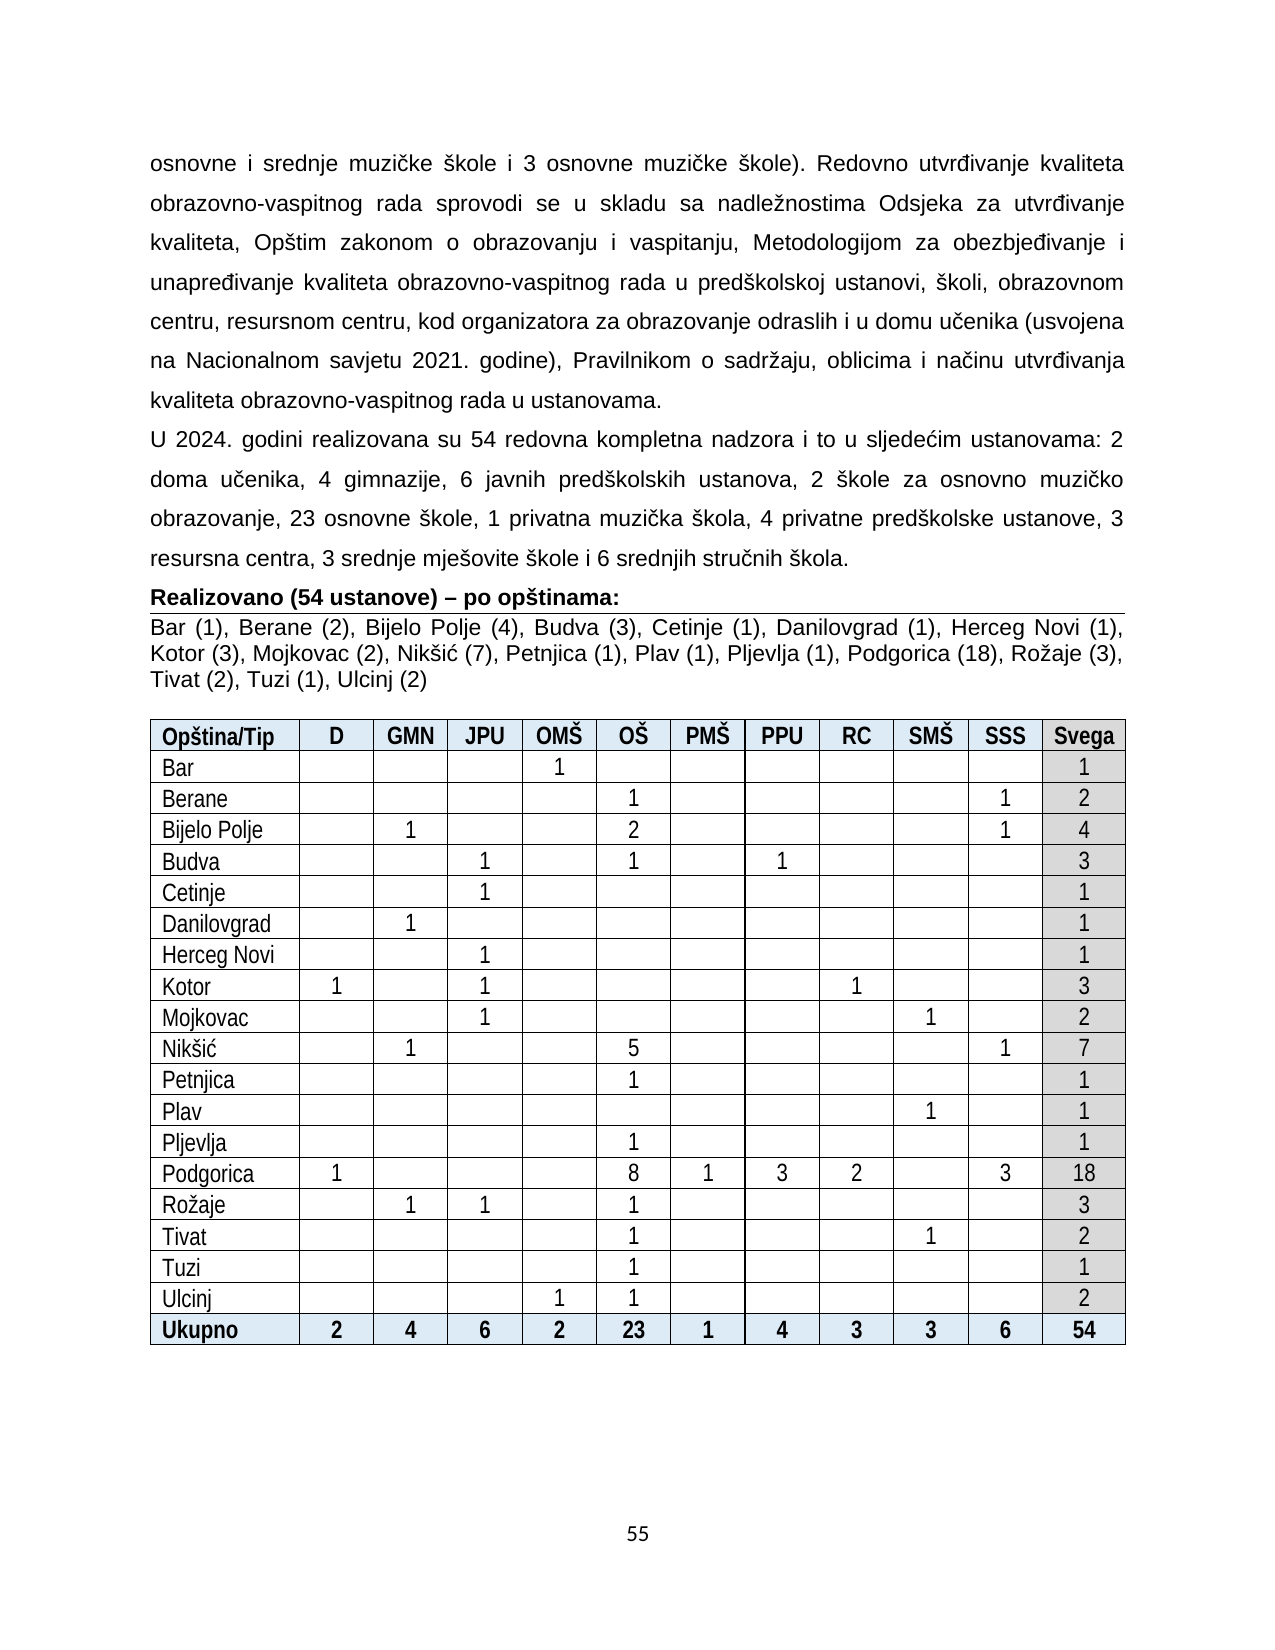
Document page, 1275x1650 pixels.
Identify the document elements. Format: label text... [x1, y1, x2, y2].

table_cell 54 [1043, 1314, 1125, 1344]
table_cell [374, 1220, 447, 1250]
table_cell [746, 1064, 819, 1094]
table_header PMŠ [671, 720, 744, 750]
table_cell [820, 1095, 893, 1125]
table_cell 1 [1043, 1064, 1125, 1094]
table_header PPU [746, 720, 819, 750]
table_cell 1 [597, 845, 670, 875]
table_cell 3 [746, 1158, 819, 1188]
table_cell 2 [1043, 1283, 1125, 1313]
table_cell [448, 1251, 522, 1282]
table_cell Nikšić [151, 1033, 299, 1063]
table_cell Cetinje [151, 876, 299, 907]
table_cell [671, 939, 744, 969]
table_cell [969, 1001, 1042, 1032]
table_cell 1 [448, 845, 522, 875]
table_cell [894, 1189, 968, 1219]
table_cell [969, 939, 1042, 969]
table_cell Berane [151, 783, 299, 813]
table_cell [523, 845, 596, 875]
table_cell [597, 876, 670, 907]
table_cell [894, 783, 968, 813]
table_cell [969, 970, 1042, 1000]
table_cell [448, 1283, 522, 1313]
table_cell [448, 783, 522, 813]
table_cell Rožaje [151, 1189, 299, 1219]
text Realizovano (54 ustanove) – po opštinama: [150, 584, 1125, 613]
table_cell 1 [894, 1220, 968, 1250]
table_cell [448, 1064, 522, 1094]
table_cell [746, 1189, 819, 1219]
table_cell [969, 1251, 1042, 1282]
table_cell [671, 751, 744, 782]
table_cell [523, 939, 596, 969]
table_header Svega [1043, 720, 1125, 750]
table_cell 2 [597, 814, 670, 844]
table_cell [374, 1251, 447, 1282]
table_cell [671, 876, 744, 907]
table_cell Petnjica [151, 1064, 299, 1094]
table_cell 6 [448, 1314, 522, 1344]
table_cell [671, 1033, 744, 1063]
table_cell 1 [597, 1064, 670, 1094]
table_cell 7 [1043, 1033, 1125, 1063]
table_cell [374, 970, 447, 1000]
table_cell [894, 1283, 968, 1313]
table_cell 1 [1043, 939, 1125, 969]
table_cell [597, 1001, 670, 1032]
table_cell [969, 1126, 1042, 1157]
table_cell [300, 845, 373, 875]
table_cell 1 [1043, 1095, 1125, 1125]
table_cell 1 [448, 970, 522, 1000]
table_cell [597, 970, 670, 1000]
table_cell 1 [1043, 1126, 1125, 1157]
table_cell [300, 1220, 373, 1250]
table_cell [374, 1095, 447, 1125]
table_cell [746, 876, 819, 907]
table_cell [374, 1001, 447, 1032]
table_cell 1 [746, 845, 819, 875]
table_cell [894, 970, 968, 1000]
table_cell [746, 814, 819, 844]
table_header D [300, 720, 373, 750]
table_cell 1 [671, 1158, 744, 1188]
table_cell [671, 1220, 744, 1250]
table_cell [300, 939, 373, 969]
table_cell [523, 1158, 596, 1188]
table_cell [969, 1189, 1042, 1219]
table_cell 1 [597, 1126, 670, 1157]
table_cell 3 [894, 1314, 968, 1344]
table_cell [746, 783, 819, 813]
table_cell [523, 1126, 596, 1157]
table_cell [820, 751, 893, 782]
table_cell [969, 1283, 1042, 1313]
table_cell [894, 1251, 968, 1282]
table_cell 1 [448, 1001, 522, 1032]
table_cell 1 [820, 970, 893, 1000]
table_cell [523, 1220, 596, 1250]
table_cell [523, 970, 596, 1000]
table_header GMN [374, 720, 447, 750]
table_cell [671, 1251, 744, 1282]
table_cell 1 [1043, 751, 1125, 782]
table_cell [523, 1189, 596, 1219]
table_cell [448, 1095, 522, 1125]
table_cell 2 [523, 1314, 596, 1344]
table_cell [671, 845, 744, 875]
table_cell Budva [151, 845, 299, 875]
table_cell Bar [151, 751, 299, 782]
table_header OMŠ [523, 720, 596, 750]
table_cell 1 [597, 1189, 670, 1219]
table_cell [300, 1126, 373, 1157]
table_cell [820, 1283, 893, 1313]
table_cell [523, 814, 596, 844]
table_cell 5 [597, 1033, 670, 1063]
table_cell [523, 1001, 596, 1032]
table_cell [820, 876, 893, 907]
table_cell 1 [597, 1220, 670, 1250]
table_cell [746, 1283, 819, 1313]
text Bar (1), Berane (2), Bijelo Polje (4), Budva (3), Cetinje (1), Danilovgrad (1), Herceg Novi (1), Kotor (3), Mojkovac (2), Nikšić (7), Petnjica (1), Plav (1), Pljevlja (1), Podgorica (18), Rožaje (3), Tivat (2), Tuzi (1), Ulcinj (2) [150, 614, 1125, 693]
table_cell 1 [969, 814, 1042, 844]
table_cell [523, 783, 596, 813]
table_cell [671, 783, 744, 813]
table_cell [300, 751, 373, 782]
table_cell 1 [523, 1283, 596, 1313]
table_cell [746, 908, 819, 938]
table_cell Mojkovac [151, 1001, 299, 1032]
table_cell [969, 1064, 1042, 1094]
table_cell [300, 1064, 373, 1094]
table_cell [597, 1095, 670, 1125]
table_cell [894, 1158, 968, 1188]
table_cell Plav [151, 1095, 299, 1125]
table_cell 4 [374, 1314, 447, 1344]
table_cell [671, 814, 744, 844]
table_cell [523, 1033, 596, 1063]
table_cell [374, 1158, 447, 1188]
table_cell [300, 783, 373, 813]
table_cell [597, 908, 670, 938]
table_header RC [820, 720, 893, 750]
table_cell Kotor [151, 970, 299, 1000]
table_cell [746, 1126, 819, 1157]
table_cell [671, 1283, 744, 1313]
table_cell [671, 1095, 744, 1125]
table_cell [374, 845, 447, 875]
table_cell [820, 783, 893, 813]
table_cell [969, 876, 1042, 907]
table_cell [671, 1064, 744, 1094]
table_cell [969, 751, 1042, 782]
table_cell [894, 1064, 968, 1094]
table_cell [820, 1033, 893, 1063]
table_cell Podgorica [151, 1158, 299, 1188]
table_cell 1 [300, 1158, 373, 1188]
table_cell Tuzi [151, 1251, 299, 1282]
table_cell 4 [746, 1314, 819, 1344]
table_cell [969, 845, 1042, 875]
table_cell [820, 1064, 893, 1094]
table_cell 4 [1043, 814, 1125, 844]
table_cell 1 [969, 1033, 1042, 1063]
table_cell 1 [1043, 876, 1125, 907]
table_cell [523, 1095, 596, 1125]
table_cell Herceg Novi [151, 939, 299, 969]
table_cell [448, 1220, 522, 1250]
table_cell [300, 814, 373, 844]
table_cell 23 [597, 1314, 670, 1344]
table_cell [597, 751, 670, 782]
table_cell [820, 1251, 893, 1282]
table_cell 3 [1043, 1189, 1125, 1219]
table_cell [746, 1095, 819, 1125]
table_cell 1 [523, 751, 596, 782]
table_cell 1 [374, 814, 447, 844]
table_cell [597, 939, 670, 969]
table_cell [746, 751, 819, 782]
table_cell [523, 1064, 596, 1094]
table_cell [746, 1251, 819, 1282]
table_cell [671, 970, 744, 1000]
table_cell [820, 1220, 893, 1250]
table_cell 3 [1043, 845, 1125, 875]
table_cell [894, 1033, 968, 1063]
table_cell 1 [894, 1001, 968, 1032]
table_cell 18 [1043, 1158, 1125, 1188]
table_cell [671, 1126, 744, 1157]
table_cell [671, 908, 744, 938]
table_cell [746, 1001, 819, 1032]
table_cell [300, 1283, 373, 1313]
table_cell [448, 814, 522, 844]
table_cell [894, 876, 968, 907]
table_cell [300, 876, 373, 907]
table_cell [448, 1126, 522, 1157]
table_cell [820, 908, 893, 938]
table_header SSS [969, 720, 1042, 750]
table_cell 1 [597, 1283, 670, 1313]
table_cell [746, 1033, 819, 1063]
text U 2024. godini realizovana su 54 redovna kompletna nadzora i to u sljedećim ustanovama: 2 doma učenika, 4 gimnazije, 6 javnih predškolskih ustanova, 2 škole za osnovno muzičko obrazovanje, 23 osnovne škole, 1 privatna muzička škola, 4 privatne predškolske ustanove, 3 resursna centra, 3 srednje mješovite škole i 6 srednjih stručnih škola. [150, 426, 1125, 571]
table_cell [746, 970, 819, 1000]
table_cell [820, 845, 893, 875]
table_cell [820, 1001, 893, 1032]
table_cell [894, 1126, 968, 1157]
table_cell [300, 1095, 373, 1125]
table_cell [523, 1251, 596, 1282]
table_cell [820, 1126, 893, 1157]
table_cell 2 [1043, 783, 1125, 813]
table_cell 2 [820, 1158, 893, 1188]
table_cell [374, 1126, 447, 1157]
table_header JPU [448, 720, 522, 750]
table_cell [746, 1220, 819, 1250]
table_header Opština/Tip [151, 720, 299, 750]
table_cell 6 [969, 1314, 1042, 1344]
table_cell [374, 783, 447, 813]
table_cell [671, 1001, 744, 1032]
table_cell [448, 908, 522, 938]
table_cell 8 [597, 1158, 670, 1188]
table_cell 3 [969, 1158, 1042, 1188]
table_header OŠ [597, 720, 670, 750]
table_cell [374, 876, 447, 907]
table_cell 3 [1043, 970, 1125, 1000]
table_cell [969, 908, 1042, 938]
table_cell [300, 1033, 373, 1063]
table_cell [374, 1064, 447, 1094]
table_cell [300, 908, 373, 938]
table_cell 1 [1043, 1251, 1125, 1282]
table_cell [448, 1033, 522, 1063]
table_cell Tivat [151, 1220, 299, 1250]
table_cell Bijelo Polje [151, 814, 299, 844]
table_cell 1 [597, 783, 670, 813]
table_cell Danilovgrad [151, 908, 299, 938]
table_cell [671, 1189, 744, 1219]
table_cell [374, 939, 447, 969]
table_cell 2 [1043, 1001, 1125, 1032]
table_cell [894, 814, 968, 844]
table_cell 1 [374, 1189, 447, 1219]
table_cell [820, 1189, 893, 1219]
table_cell [448, 751, 522, 782]
table_cell 1 [374, 908, 447, 938]
table_header SMŠ [894, 720, 968, 750]
table_cell [820, 939, 893, 969]
table_cell Ulcinj [151, 1283, 299, 1313]
table_cell 1 [671, 1314, 744, 1344]
table_cell 2 [300, 1314, 373, 1344]
table_cell Ukupno [151, 1314, 299, 1344]
table_cell [894, 845, 968, 875]
table_cell 1 [448, 876, 522, 907]
table_cell 1 [1043, 908, 1125, 938]
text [150, 150, 1125, 413]
table_cell [448, 1158, 522, 1188]
table_cell [374, 751, 447, 782]
table_cell 1 [448, 939, 522, 969]
table_cell 3 [820, 1314, 893, 1344]
table_cell Pljevlja [151, 1126, 299, 1157]
table_cell 1 [597, 1251, 670, 1282]
table_cell [746, 939, 819, 969]
table_cell [820, 814, 893, 844]
table_cell 1 [894, 1095, 968, 1125]
table_cell [300, 1189, 373, 1219]
table_cell 1 [448, 1189, 522, 1219]
table_cell [374, 1283, 447, 1313]
table_cell [300, 1001, 373, 1032]
table_cell 1 [374, 1033, 447, 1063]
table_cell [894, 751, 968, 782]
table_cell 1 [969, 783, 1042, 813]
table_cell [523, 908, 596, 938]
table_cell 1 [300, 970, 373, 1000]
table_cell [894, 939, 968, 969]
table_cell [300, 1251, 373, 1282]
table_cell [523, 876, 596, 907]
table_cell [969, 1220, 1042, 1250]
table_cell [894, 908, 968, 938]
table_cell [969, 1095, 1042, 1125]
table_cell 2 [1043, 1220, 1125, 1250]
